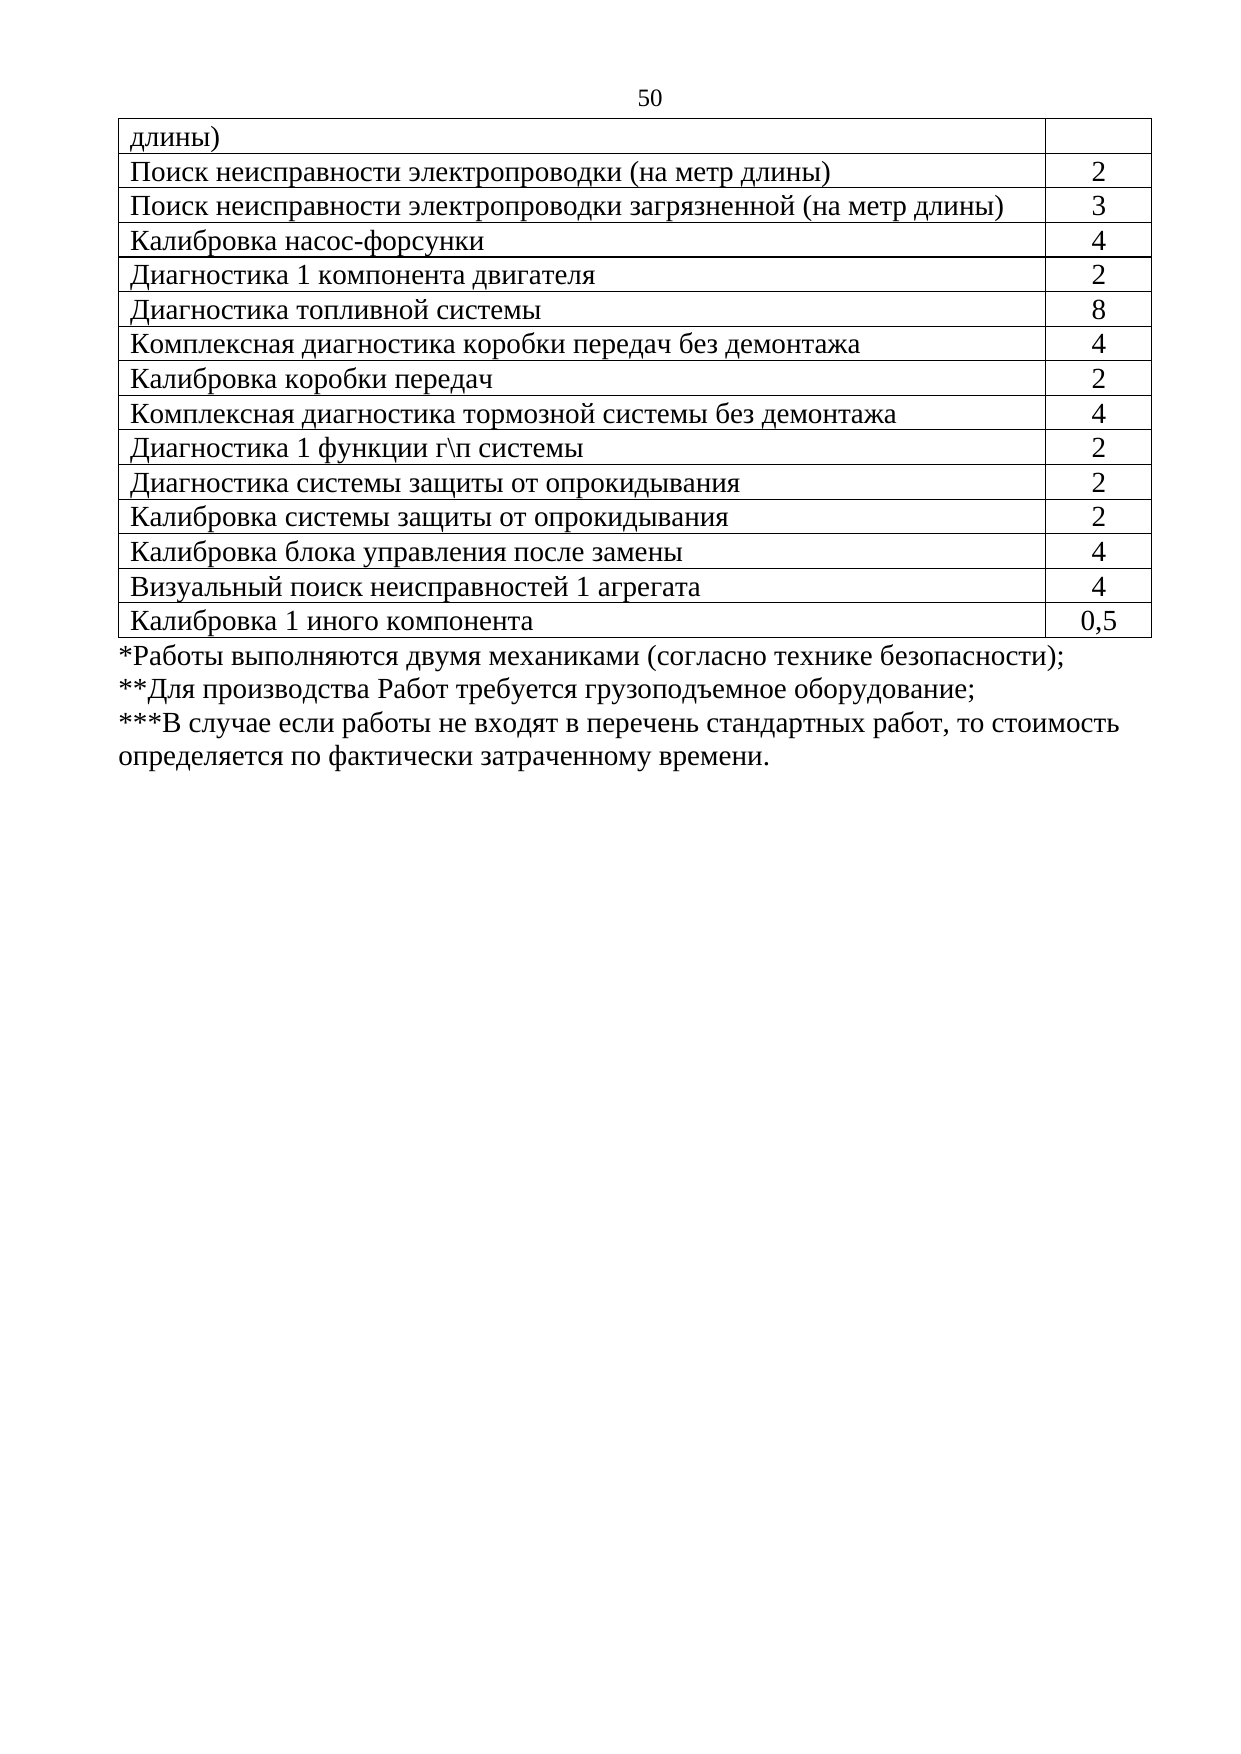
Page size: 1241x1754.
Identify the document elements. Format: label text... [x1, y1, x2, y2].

table_cell Комплексная диагностика тормозной системы без демонтажа [119, 396, 1045, 429]
table_cell 3 [1046, 188, 1151, 222]
table_cell Диагностика системы защиты от опрокидывания [119, 465, 1045, 498]
table_cell Комплексная диагностика коробки передач без демонтажа [119, 327, 1045, 360]
table_cell 4 [1046, 534, 1151, 568]
table_cell Калибровка 1 иного компонента [119, 603, 1045, 637]
table_cell Калибровка коробки передач [119, 361, 1045, 395]
table_cell Диагностика 1 функции г\п системы [119, 430, 1045, 464]
table_cell 0,5 [1046, 603, 1151, 637]
text **Для производства Работ требуется грузоподъемное оборудование; [118, 671, 1181, 705]
table_cell 2 [1046, 154, 1151, 187]
table_cell Поиск неисправности электропроводки (на метр длины) [119, 154, 1045, 187]
table_cell 2 [1046, 500, 1151, 533]
table_cell 2 [1046, 465, 1151, 498]
table_cell Калибровка системы защиты от опрокидывания [119, 500, 1045, 533]
text *Работы выполняются двумя механиками (согласно технике безопасности); [118, 638, 1181, 671]
table_cell Визуальный поиск неисправностей 1 агрегата [119, 569, 1045, 602]
table_cell 4 [1046, 396, 1151, 429]
table_cell Диагностика 1 компонента двигателя [119, 258, 1045, 291]
table_cell 4 [1046, 223, 1151, 256]
table_cell Диагностика топливной системы [119, 292, 1045, 326]
table_cell 8 [1046, 292, 1151, 326]
table_cell 4 [1046, 327, 1151, 360]
table_cell Калибровка насос-форсунки [119, 223, 1045, 256]
text ***В случае если работы не входят в перечень стандартных работ, то стоимость определяется по фактически затраченному времени. [118, 705, 1181, 772]
table_cell 2 [1046, 258, 1151, 291]
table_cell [119, 119, 1045, 153]
table_cell 2 [1046, 361, 1151, 395]
table_cell 4 [1046, 569, 1151, 602]
table_cell 2 [1046, 430, 1151, 464]
table_cell Калибровка блока управления после замены [119, 534, 1045, 568]
table_cell Поиск неисправности электропроводки загрязненной (на метр длины) [119, 188, 1045, 222]
table_cell 0,6 [1046, 119, 1151, 153]
